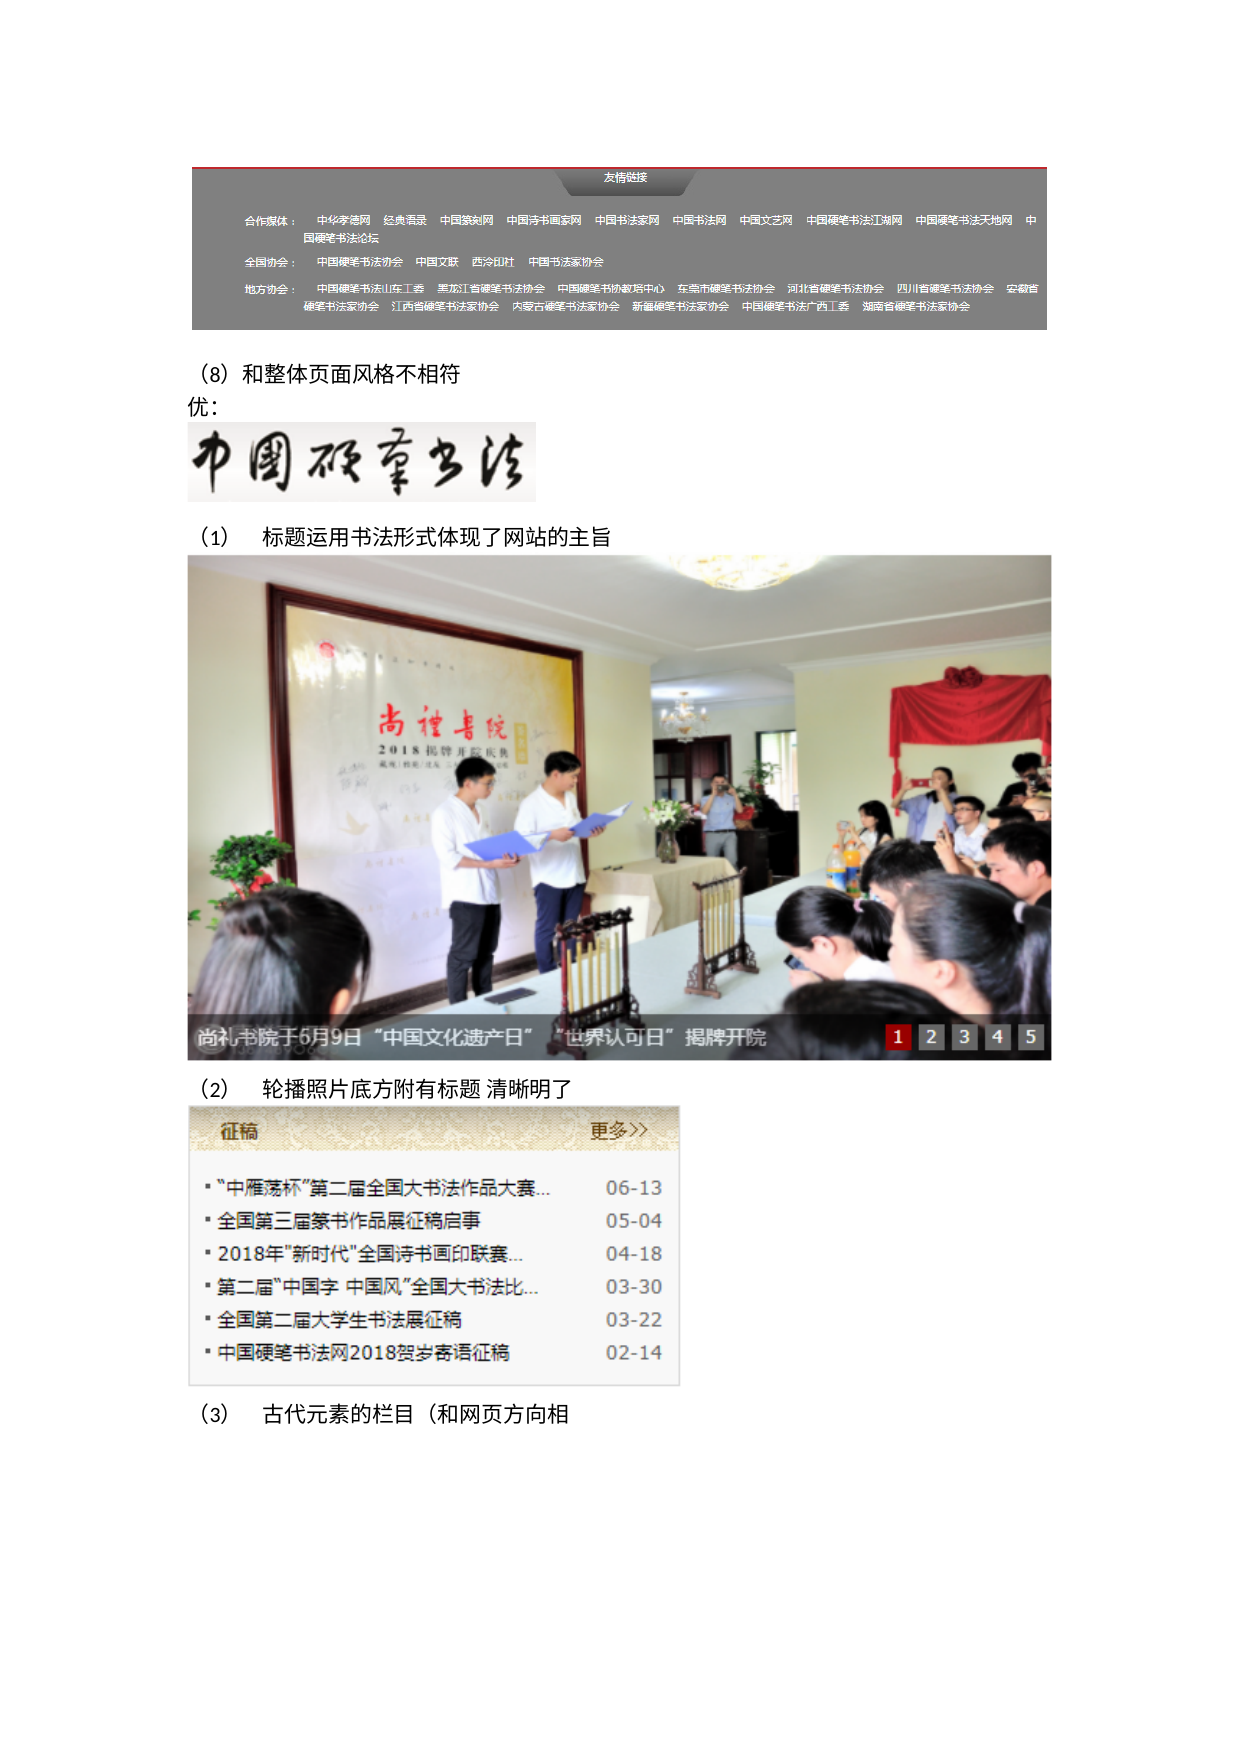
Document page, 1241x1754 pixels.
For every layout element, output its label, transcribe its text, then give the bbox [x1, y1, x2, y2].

picture [187, 422, 536, 502]
list 轮播照片底方附有标题 清晰明了 [187, 1072, 1053, 1104]
picture [187, 162, 1053, 337]
list 标题运用书法形式体现了网站的主旨 [187, 519, 1053, 552]
text （8）和整体页面风格不相符 [187, 357, 1053, 389]
picture [187, 1104, 682, 1388]
picture [187, 552, 1053, 1062]
text 优： [187, 389, 1053, 422]
list 古代元素的栏目（和网页方向相 [187, 1397, 1053, 1429]
